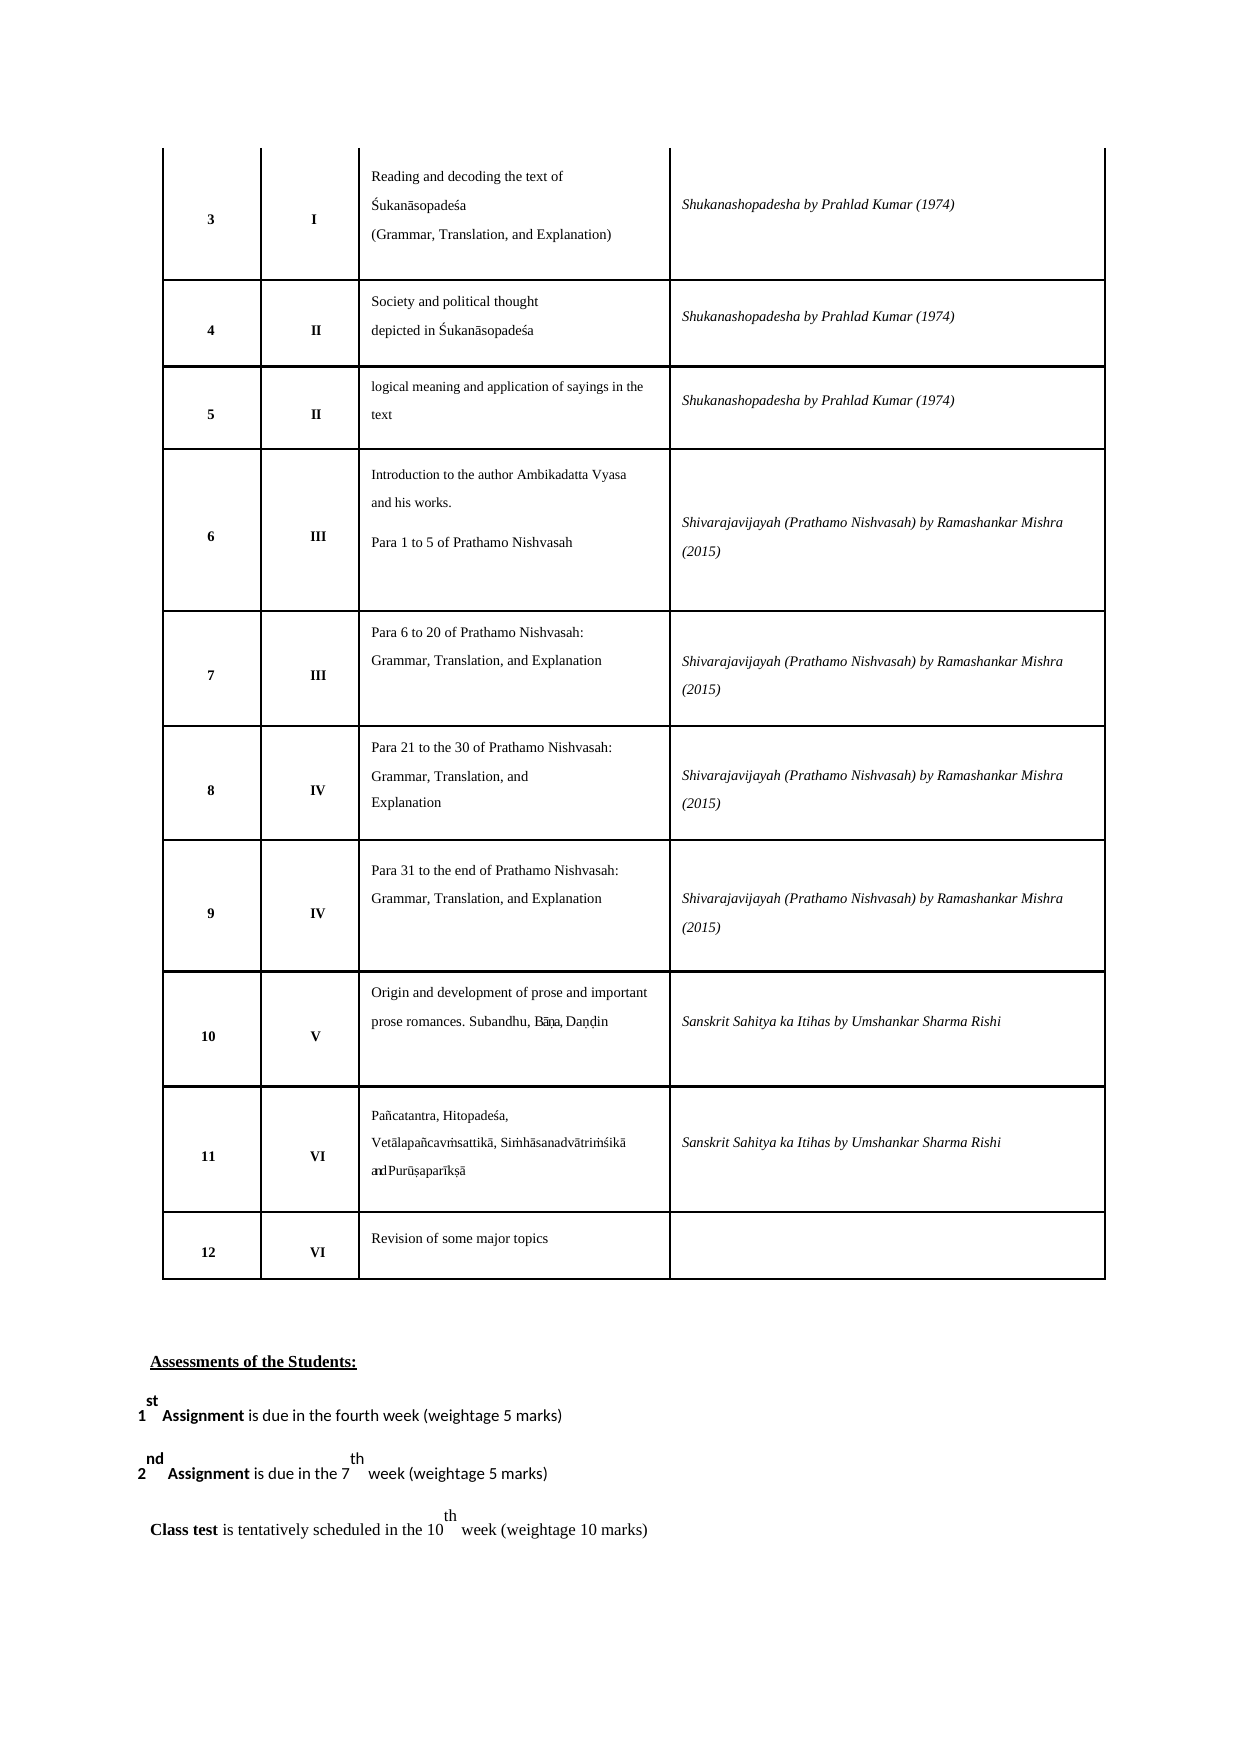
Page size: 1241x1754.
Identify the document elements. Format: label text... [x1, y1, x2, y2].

table_cell Shivarajavijayah (Prathamo Nishvasah) by Ramashankar Mishra (2015) [671, 727, 1104, 839]
table_cell II [262, 281, 358, 365]
table_cell 8 [164, 727, 260, 839]
table_cell Shukanashopadesha by Prahlad Kumar (1974) [671, 368, 1104, 448]
table_cell Introduction to the author Ambikadatta Vyasa and his works. Para 1 to 5 of Prathamo Nishvasah [360, 450, 669, 609]
table_cell Revision of some major topics [360, 1213, 669, 1278]
table_cell 10 [164, 973, 260, 1085]
table_cell III [262, 450, 358, 609]
table_cell II [262, 368, 358, 448]
table_cell Para 21 to the 30 of Prathamo Nishvasah: Grammar, Translation, and Explanation [360, 727, 669, 839]
table_cell Shukanashopadesha by Prahlad Kumar (1974) [671, 281, 1104, 365]
table_cell V [262, 973, 358, 1085]
table_cell 11 [164, 1088, 260, 1211]
table_header Shukanashopadesha by Prahlad Kumar (1974) [671, 148, 1104, 279]
table_cell Origin and development of prose and important prose romances. Subandhu, Bāṇa, Daṇḍin [360, 973, 669, 1085]
text 2nd Assignment is due in the 7th week (weightage 5 marks) [137, 1448, 1161, 1483]
subtitle Assessments of the Students: [150, 1337, 1161, 1371]
text 1st Assignment is due in the fourth week (weightage 5 marks) [137, 1390, 1161, 1426]
table_cell 9 [164, 841, 260, 970]
table_cell VI [262, 1213, 358, 1278]
table_cell 6 [164, 450, 260, 609]
table_cell Para 31 to the end of Prathamo Nishvasah: Grammar, Translation, and Explanation [360, 841, 669, 970]
table_cell III [262, 612, 358, 724]
table_cell logical meaning and application of sayings in the text [360, 368, 669, 448]
table_cell 5 [164, 368, 260, 448]
table_cell Society and political thought depicted in Śukanāsopadeśa [360, 281, 669, 365]
table_cell VI [262, 1088, 358, 1211]
table_cell 7 [164, 612, 260, 724]
table_cell Sanskrit Sahitya ka Itihas by Umshankar Sharma Rishi [671, 973, 1104, 1085]
table_cell Shivarajavijayah (Prathamo Nishvasah) by Ramashankar Mishra (2015) [671, 450, 1104, 609]
table_header 3 [164, 148, 260, 279]
table_cell [671, 1213, 1104, 1278]
table_cell Pañcatantra, Hitopadeśa, Vetālapañcavṁsattikā, Siṁhāsanadvātriṁśikā and Purūṣaparīkṣā [360, 1088, 669, 1211]
table_cell Shivarajavijayah (Prathamo Nishvasah) by Ramashankar Mishra (2015) [671, 841, 1104, 970]
table_cell 4 [164, 281, 260, 365]
text Class test is tentatively scheduled in the 10th week (weightage 10 marks) [150, 1506, 1161, 1539]
table_header Reading and decoding the text of Śukanāsopadeśa (Grammar, Translation, and Explanation) [360, 148, 669, 279]
table_cell IV [262, 841, 358, 970]
table_cell Shivarajavijayah (Prathamo Nishvasah) by Ramashankar Mishra (2015) [671, 612, 1104, 724]
table_header I [262, 148, 358, 279]
table_cell IV [262, 727, 358, 839]
table_cell Sanskrit Sahitya ka Itihas by Umshankar Sharma Rishi [671, 1088, 1104, 1211]
table_cell 12 [164, 1213, 260, 1278]
table_cell Para 6 to 20 of Prathamo Nishvasah: Grammar, Translation, and Explanation [360, 612, 669, 724]
